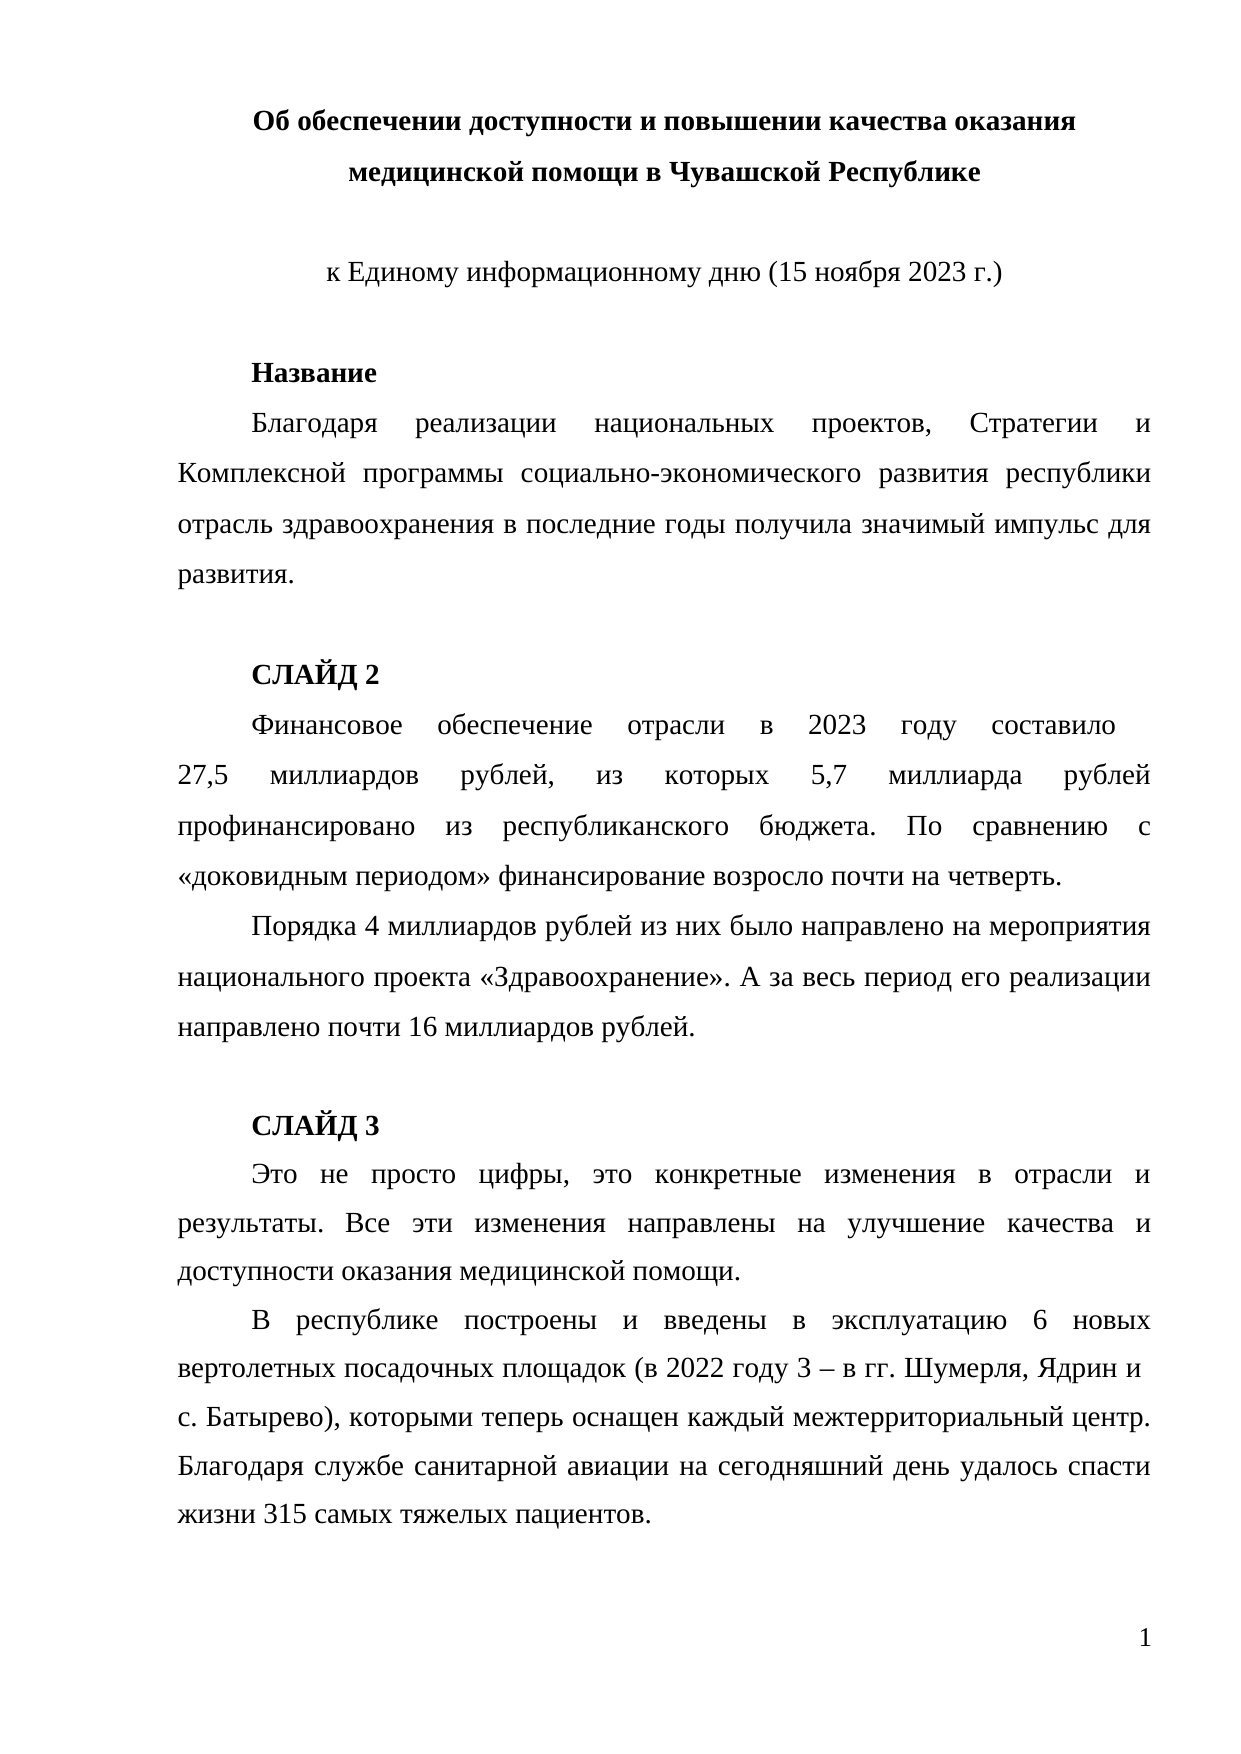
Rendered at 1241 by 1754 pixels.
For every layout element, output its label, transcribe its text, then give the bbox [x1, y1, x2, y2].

text В республике построены и введены в эксплуатацию 6 новых вертолетных посадочных площадок (в 2022 году 3 – в гг. Шумерля, Ядрин и с. Батырево), которыми теперь оснащен каждый межтерриториальный центр. Благодаря службе санитарной авиации на сегодняшний день удалось спасти жизни 315 самых тяжелых пациентов. [177, 1302, 1152, 1530]
text СЛАЙД 2 [177, 657, 1152, 690]
text Благодаря реализации национальных проектов, Стратегии и Комплексной программы социально-экономического развития республики отрасль здравоохранения в последние годы получила значимый импульс для развития. [177, 405, 1152, 590]
text Финансовое обеспечение отрасли в 2023 году составило 27,5 миллиардов рублей, из которых 5,7 миллиарда рублей профинансировано из республиканского бюджета. По сравнению с «доковидным периодом» финансирование возросло почти на четверть. [177, 707, 1152, 892]
text Об обеспечении доступности и повышении качества оказания медицинской помощи в Чувашской Республике [177, 103, 1152, 187]
text Порядка 4 миллиардов рублей из них было направлено на мероприятия национального проекта «Здравоохранение». А за весь период его реализации направлено почти 16 миллиардов рублей. [177, 908, 1152, 1043]
text Это не просто цифры, это конкретные изменения в отрасли и результаты. Все эти изменения направлены на улучшение качества и доступности оказания медицинской помощи. [177, 1156, 1152, 1287]
text Название [177, 355, 1152, 388]
text к Единому информационному дню (15 ноября 2023 г.) [177, 254, 1152, 288]
text СЛАЙД 3 [177, 1108, 1152, 1141]
